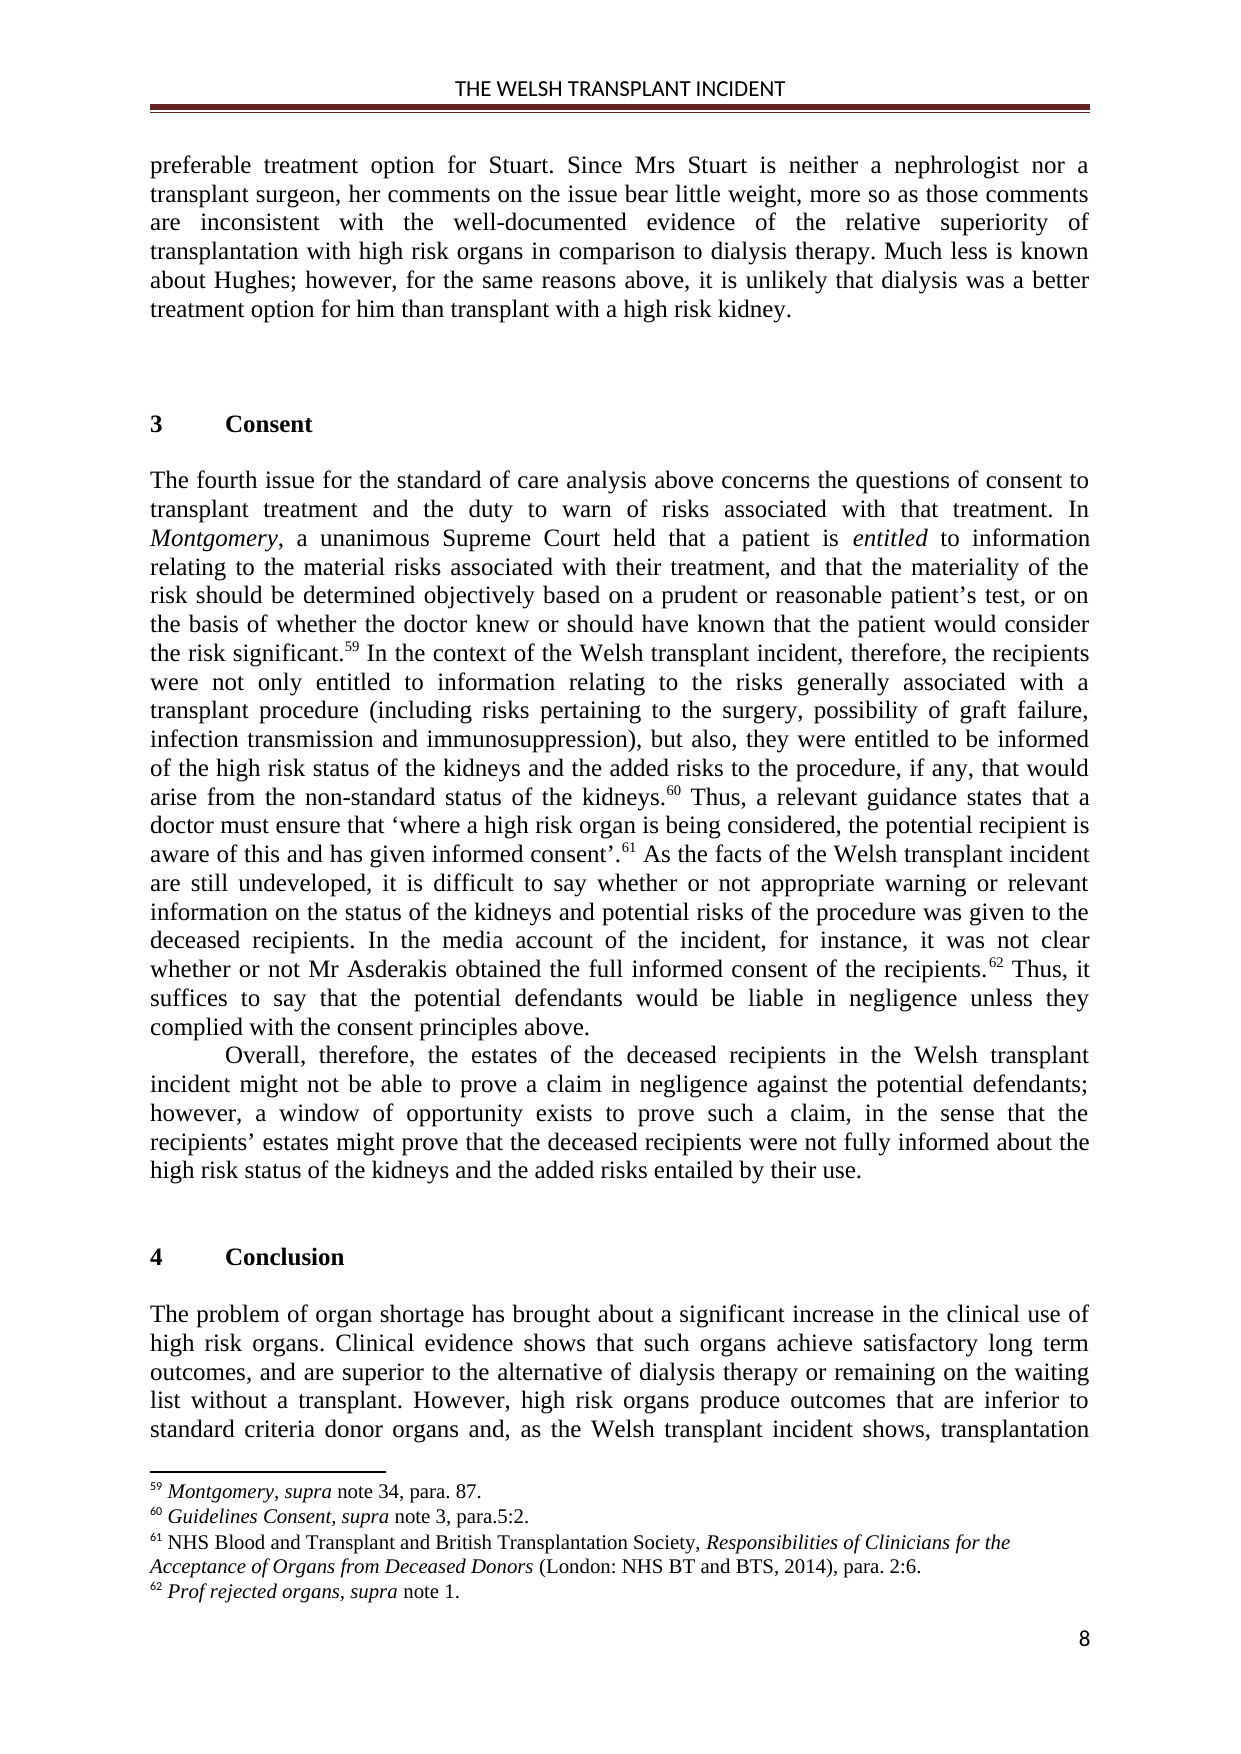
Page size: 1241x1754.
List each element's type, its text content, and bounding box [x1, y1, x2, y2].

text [150, 1299, 1090, 1443]
text The fourth issue for the standard of care analysis above concerns the questions of consent to transplant treatment and the duty to warn of risks associated with that treatment. In Montgomery, a unanimous Supreme Court held that a patient is entitled to information relating to the material risks associated with their treatment, and that the materiality of the risk should be determined objectively based on a prudent or reasonable patient’s test, or on the basis of whether the doctor knew or should have known that the patient would consider the risk significant. In the context of the Welsh transplant incident, therefore, the recipients were not only entitled to information relating to the risks generally associated with a transplant procedure (including risks pertaining to the surgery, possibility of graft failure, infection transmission and immunosuppression), but also, they were entitled to be informed of the high risk status of the kidneys and the added risks to the procedure, if any, that would arise from the non-standard status of the kidneys. Thus, a relevant guidance states that a doctor must ensure that ‘where a high risk organ is being considered, the potential recipient is aware of this and has given informed consent’. As the facts of the Welsh transplant incident are still undeveloped, it is difficult to say whether or not appropriate warning or relevant information on the status of the kidneys and potential risks of the procedure was given to the deceased recipients. In the media account of the incident, for instance, it was not clear whether or not Mr Asderakis obtained the full informed consent of the recipients. Thus, it suffices to say that the potential defendants would be liable in negligence unless they complied with the consent principles above. [150, 466, 1090, 1041]
text 4 Conclusion [150, 1242, 1090, 1271]
text 3 Consent [150, 409, 1090, 437]
text Overall, therefore, the estates of the deceased recipients in the Welsh transplant incident might not be able to prove a claim in negligence against the potential defendants; however, a window of opportunity exists to prove such a claim, in the sense that the recipients’ estates might prove that the deceased recipients were not fully informed about the high risk status of the kidneys and the added risks entailed by their use. [150, 1041, 1090, 1184]
text There is documented evidence that transplantation with a high risk organ is clearly superior to dialysis therapy; so the legal burden above should be easily discharged by the potential defendants. In the press report of the Welsh transplant incident, however, there was a suggestion that the recipients would have been better off on dialysis. For instance, Mr Stuart’s widow was quoted as saying that ‘he’d only gone onto dialysis six months earlier and he’d been coping with it so well’; and that ‘Jim (Mr Stuart) was very optimistic about the operation… it would have meant he didn’t have to be on dialysis. He was very fit and healthy…and had coped brilliantly with dialysis’. Thus, she implied that dialysis was a preferable treatment option for Stuart. Since Mrs Stuart is neither a nephrologist nor a transplant surgeon, her comments on the issue bear little weight, more so as those comments are inconsistent with the well-documented evidence of the relative superiority of transplantation with high risk organs in comparison to dialysis therapy. Much less is known about Hughes; however, for the same reasons above, it is unlikely that dialysis was a better treatment option for him than transplant with a high risk kidney. [150, 150, 1090, 322]
